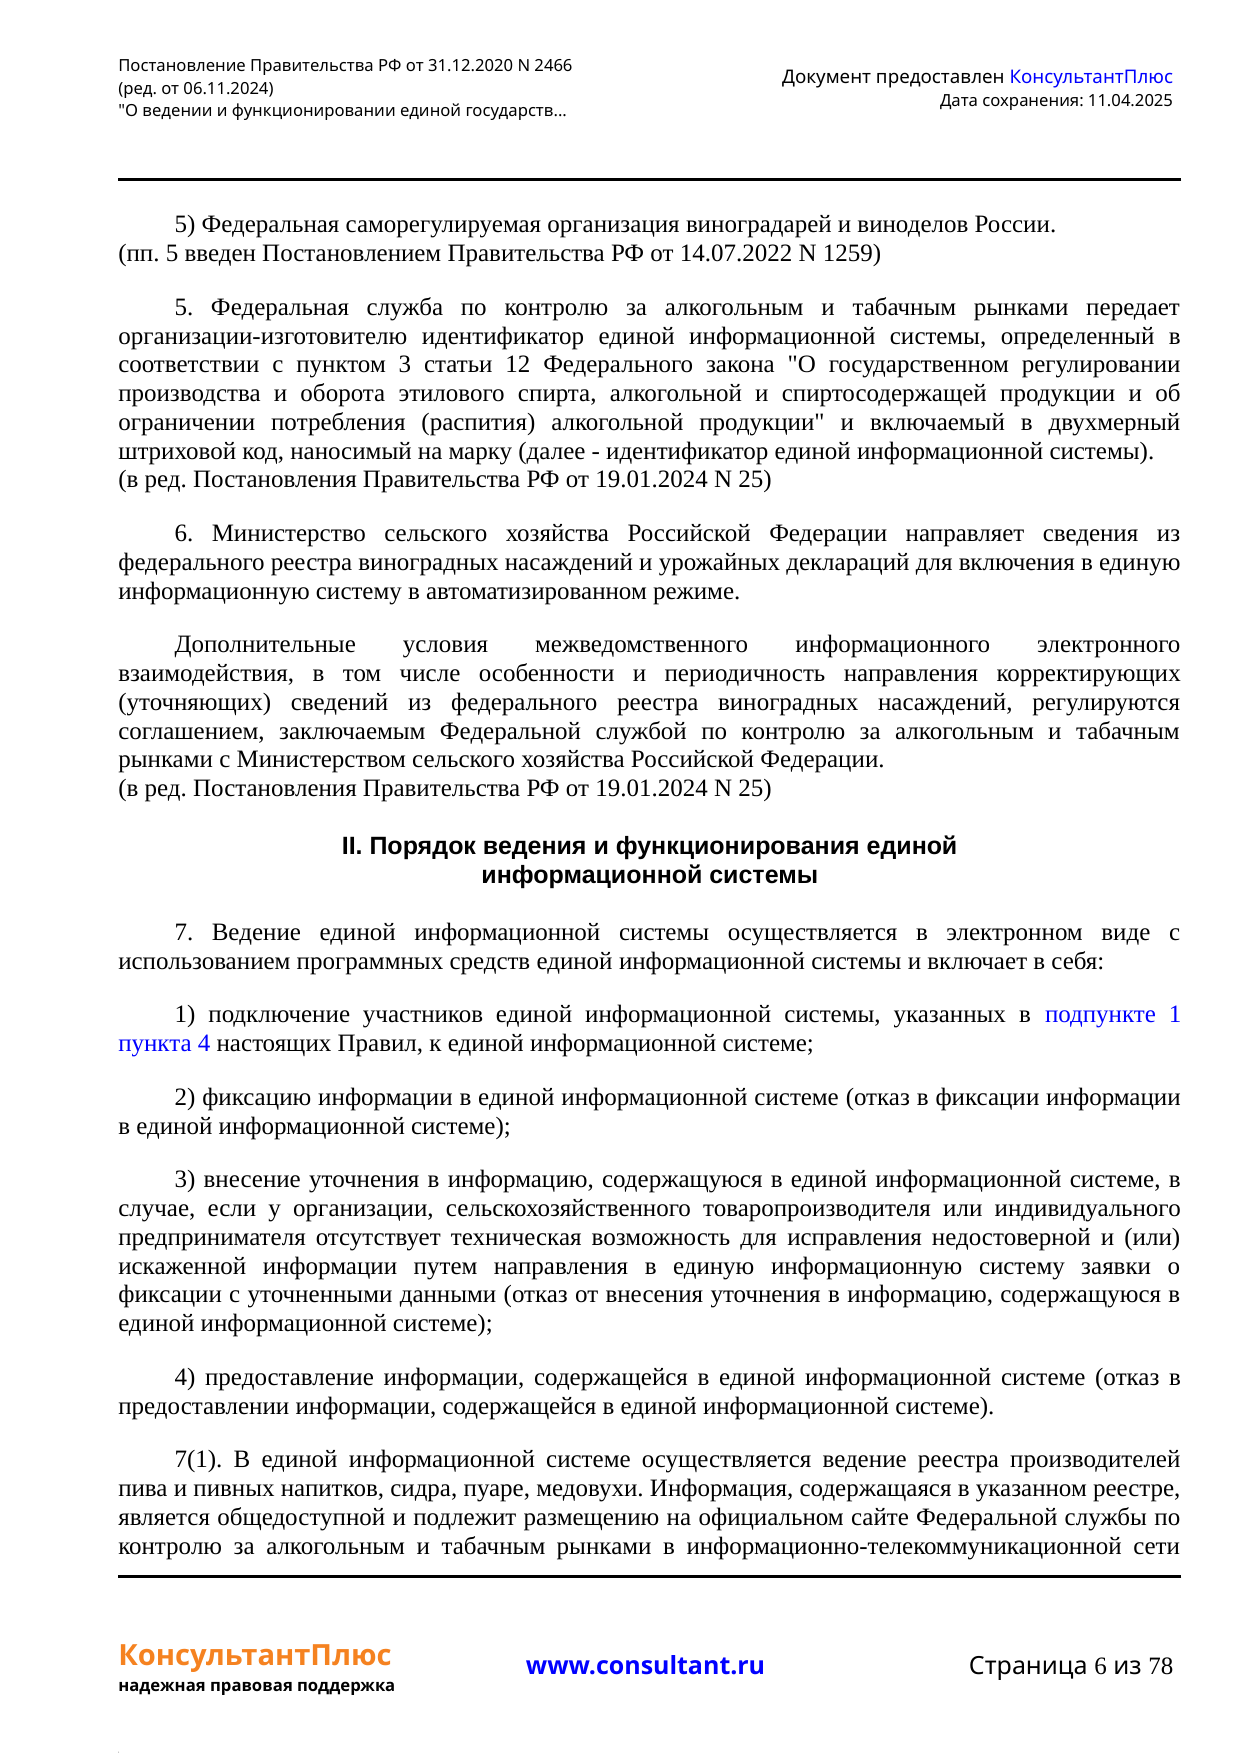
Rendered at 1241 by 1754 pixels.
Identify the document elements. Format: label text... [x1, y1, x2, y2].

text 2) фиксацию информации в единой информационной системе (отказ в фиксации информации в единой информационной системе); [118, 1082, 1181, 1139]
text 6. Министерство сельского хозяйства Российской Федерации направляет сведения из федерального реестра виноградных насаждений и урожайных деклараций для включения в единую информационную систему в автоматизированном режиме. [118, 518, 1181, 604]
text 4) предоставление информации, содержащейся в единой информационной системе (отказ в предоставлении информации, содержащейся в единой информационной системе). [118, 1362, 1181, 1419]
text (в ред. Постановления Правительства РФ от 19.01.2024 N 25) [118, 464, 1181, 493]
text Дополнительные условия межведомственного информационного электронного взаимодействия, в том числе особенности и периодичность направления корректирующих (уточняющих) сведений из федерального реестра виноградных насаждений, регулируются соглашением, заключаемым Федеральной службой по контролю за алкогольным и табачным рынками с Министерством сельского хозяйства Российской Федерации. [118, 629, 1181, 773]
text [118, 1444, 1181, 1559]
title II. Порядок ведения и функционирования единой [118, 831, 1181, 859]
text (в ред. Постановления Правительства РФ от 19.01.2024 N 25) [118, 773, 1181, 802]
text 3) внесение уточнения в информацию, содержащуюся в единой информационной системе, в случае, если у организации, сельскохозяйственного товаропроизводителя или индивидуального предпринимателя отсутствует техническая возможность для исправления недостоверной и (или) искаженной информации путем направления в единую информационную систему заявки о фиксации с уточненными данными (отказ от внесения уточнения в информацию, содержащуюся в единой информационной системе); [118, 1164, 1181, 1337]
title информационной системы [118, 859, 1181, 888]
text 7. Ведение единой информационной системы осуществляется в электронном виде с использованием программных средств единой информационной системы и включает в себя: [118, 917, 1181, 974]
text 1) подключение участников единой информационной системы, указанных в подпункте 1 пункта 4 настоящих Правил, к единой информационной системе; [118, 999, 1181, 1057]
text (пп. 5 введен Постановлением Правительства РФ от 14.07.2022 N 1259) [118, 238, 1181, 267]
text 5) Федеральная саморегулируемая организация виноградарей и виноделов России. [118, 209, 1181, 238]
text 5. Федеральная служба по контролю за алкогольным и табачным рынками передает организации-изготовителю идентификатор единой информационной системы, определенный в соответствии с пунктом 3 статьи 12 Федерального закона "О государственном регулировании производства и оборота этилового спирта, алкогольной и спиртосодержащей продукции и об ограничении потребления (распития) алкогольной продукции" и включаемый в двухмерный штриховой код, наносимый на марку (далее - идентификатор единой информационной системы). [118, 292, 1181, 464]
